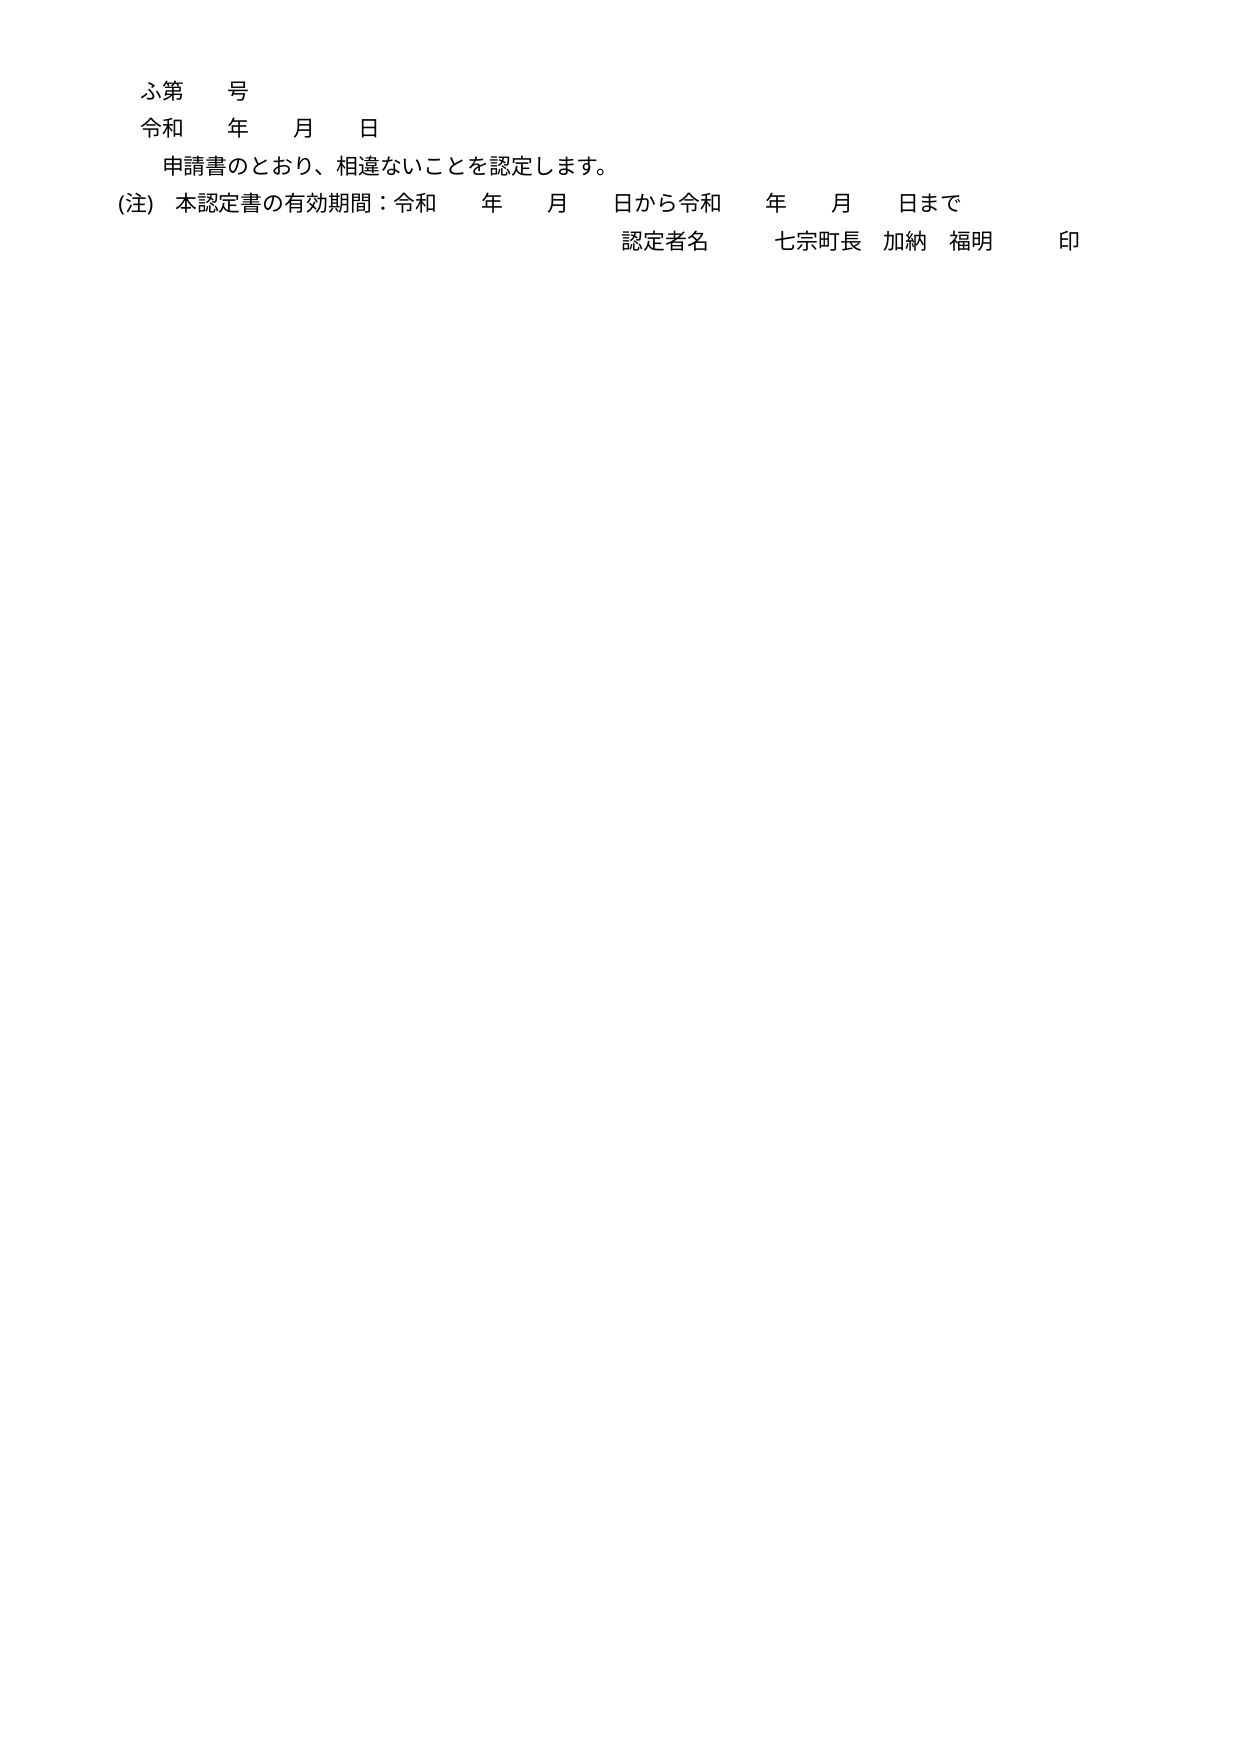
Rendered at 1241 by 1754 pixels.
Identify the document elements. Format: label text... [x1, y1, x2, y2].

text 認定者名 七宗町長 加納 福明 印 [118, 221, 1122, 258]
text (注) 本認定書の有効期間：令和 年 月 日から令和 年 月 日まで [118, 183, 1122, 221]
text ふ第 号 [118, 71, 1022, 108]
text 令和 年 月 日 [118, 108, 1122, 146]
text 申請書のとおり、相違ないことを認定します。 [118, 146, 1122, 183]
